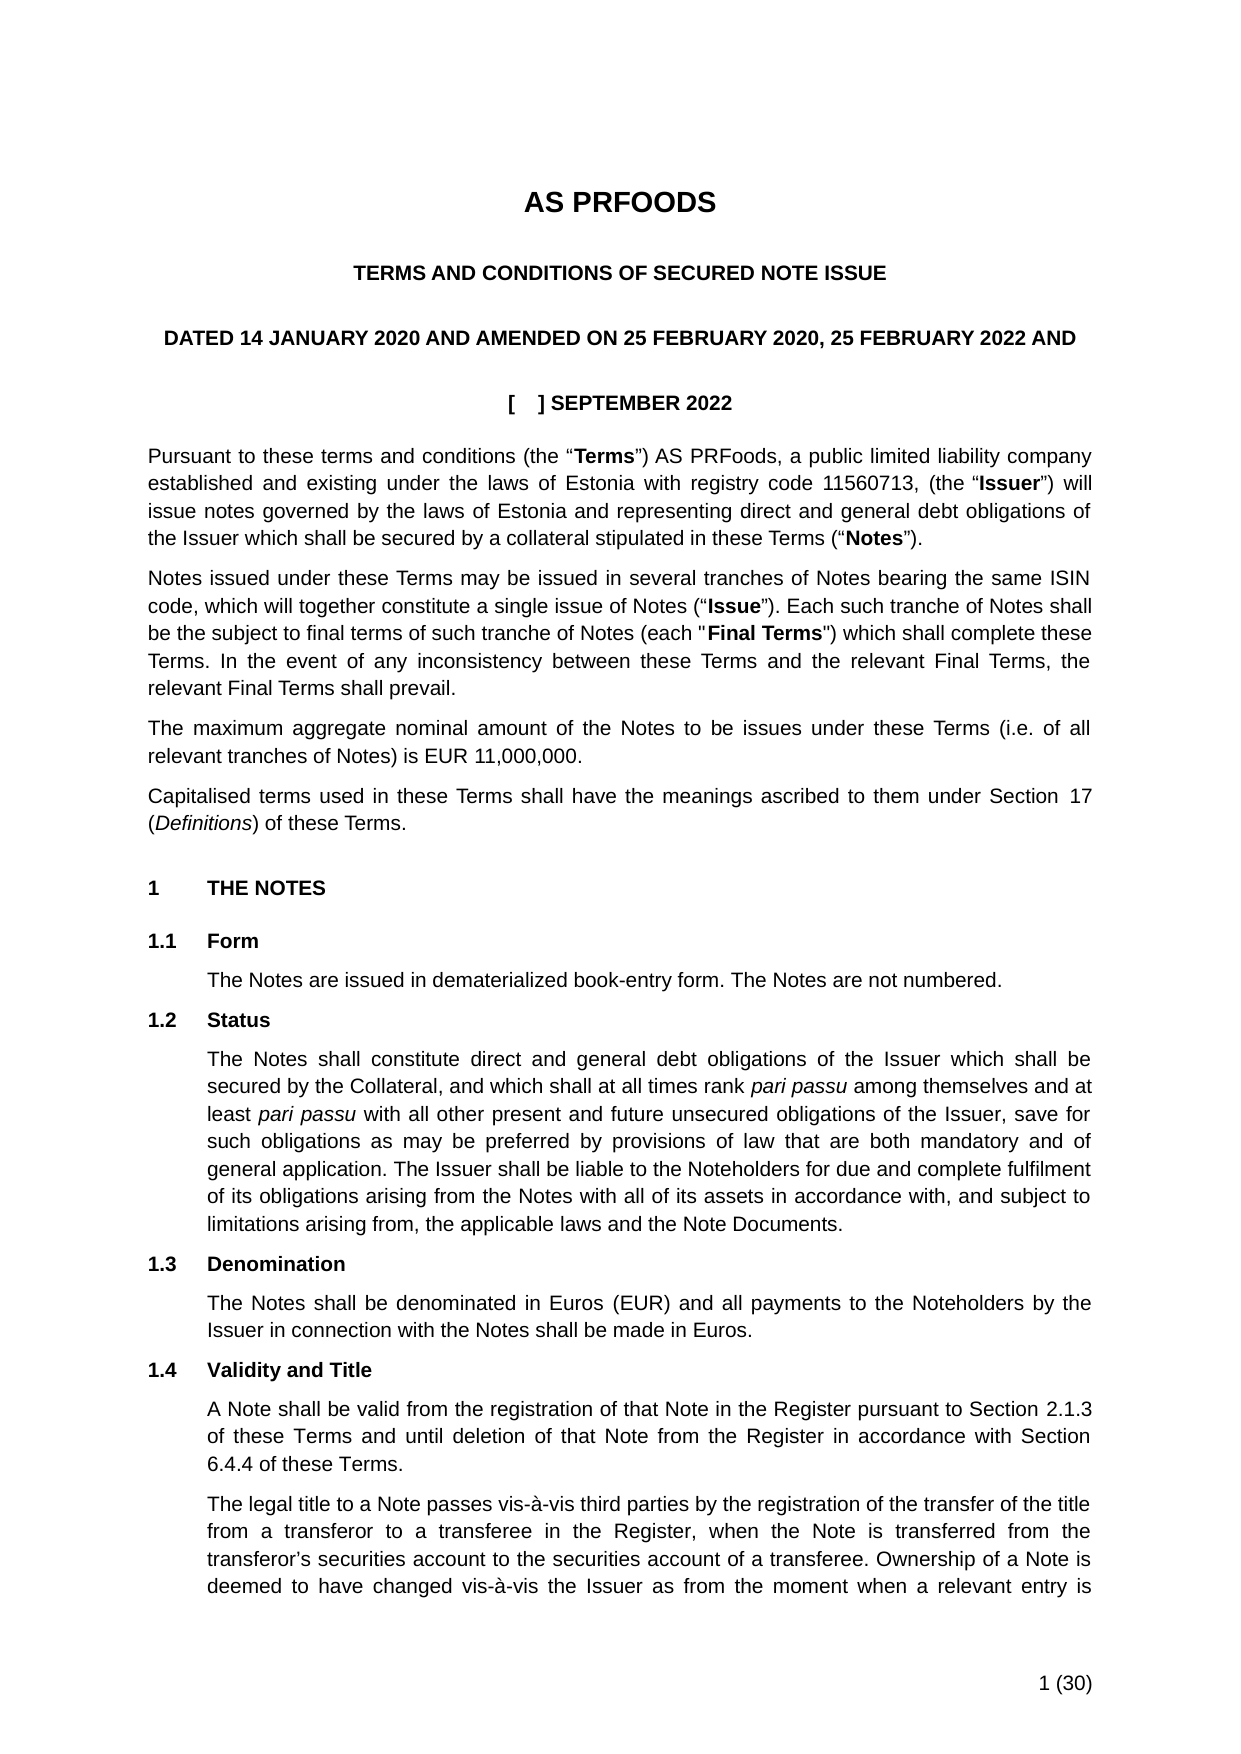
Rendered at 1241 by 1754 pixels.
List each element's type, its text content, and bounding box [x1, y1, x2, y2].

title Notes issued under these Terms may be issued in several tranches of Notes bearing the same ISIN code, which will together constitute a single issue of Notes (“Issue”). Each such tranche of Notes shall be the subject to final terms of such tranche of Notes (each "Final Terms") which shall complete these Terms. In the event of any inconsistency between these Terms and the relevant Final Terms, the relevant Final Terms shall prevail. [148, 566, 1092, 700]
title TERMS AND CONDITIONS OF SECURED NOTE ISSUE [148, 261, 1092, 285]
list The Notes shall constitute direct and general debt obligations of the Issuer which shall be secured by the Collateral, and which shall at all times rank pari passu among themselves and at least pari passu with all other present and future unsecured obligations of the Issuer, save for such obligations as may be preferred by provisions of law that are both mandatory and of general application. The Issuer shall be liable to the Noteholders for due and complete fulfilment of its obligations arising from the Notes with all of its assets in accordance with, and subject to limitations arising from, the applicable laws and the Note Documents. [207, 1046, 1092, 1235]
list A Note shall be valid from the registration of that Note in the Register pursuant to Section 2.1.3 of these Terms and until deletion of that Note from the Register in accordance with Section 6.4.4 of these Terms. [207, 1397, 1092, 1476]
list The Notes shall be denominated in Euros (EUR) and all payments to the Noteholders by the Issuer in connection with the Notes shall be made in Euros. [207, 1290, 1092, 1342]
list The Notes are issued in dematerialized book-entry form. The Notes are not numbered. [148, 968, 1092, 992]
title [ ] SEPTEMBER 2022 [148, 391, 1092, 415]
title The maximum aggregate nominal amount of the Notes to be issues under these Terms (i.e. of all relevant tranches of Notes) is EUR 11,000,000. [148, 716, 1092, 768]
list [207, 1492, 1092, 1598]
text Status [148, 1008, 1092, 1032]
text Denomination [148, 1251, 1092, 1275]
text Form [148, 929, 1092, 953]
text THE NOTES [148, 876, 1092, 900]
title Pursuant to these terms and conditions (the “Terms”) AS PRFoods, a public limited liability company established and existing under the laws of Estonia with registry code 11560713, (the “Issuer”) will issue notes governed by the laws of Estonia and representing direct and general debt obligations of the Issuer which shall be secured by a collateral stipulated in these Terms (“Notes”). [148, 444, 1092, 550]
title DATED 14 January 2020 AND AMENDED ON 25 FEBRUARY 2020, 25 FEBRUARY 2022 AND [148, 326, 1092, 350]
title Capitalised terms used in these Terms shall have the meanings ascribed to them under Section 17 (Definitions) of these Terms. [148, 784, 1092, 835]
title AS PRFoods [148, 185, 1092, 219]
text Validity and Title [148, 1358, 1092, 1382]
